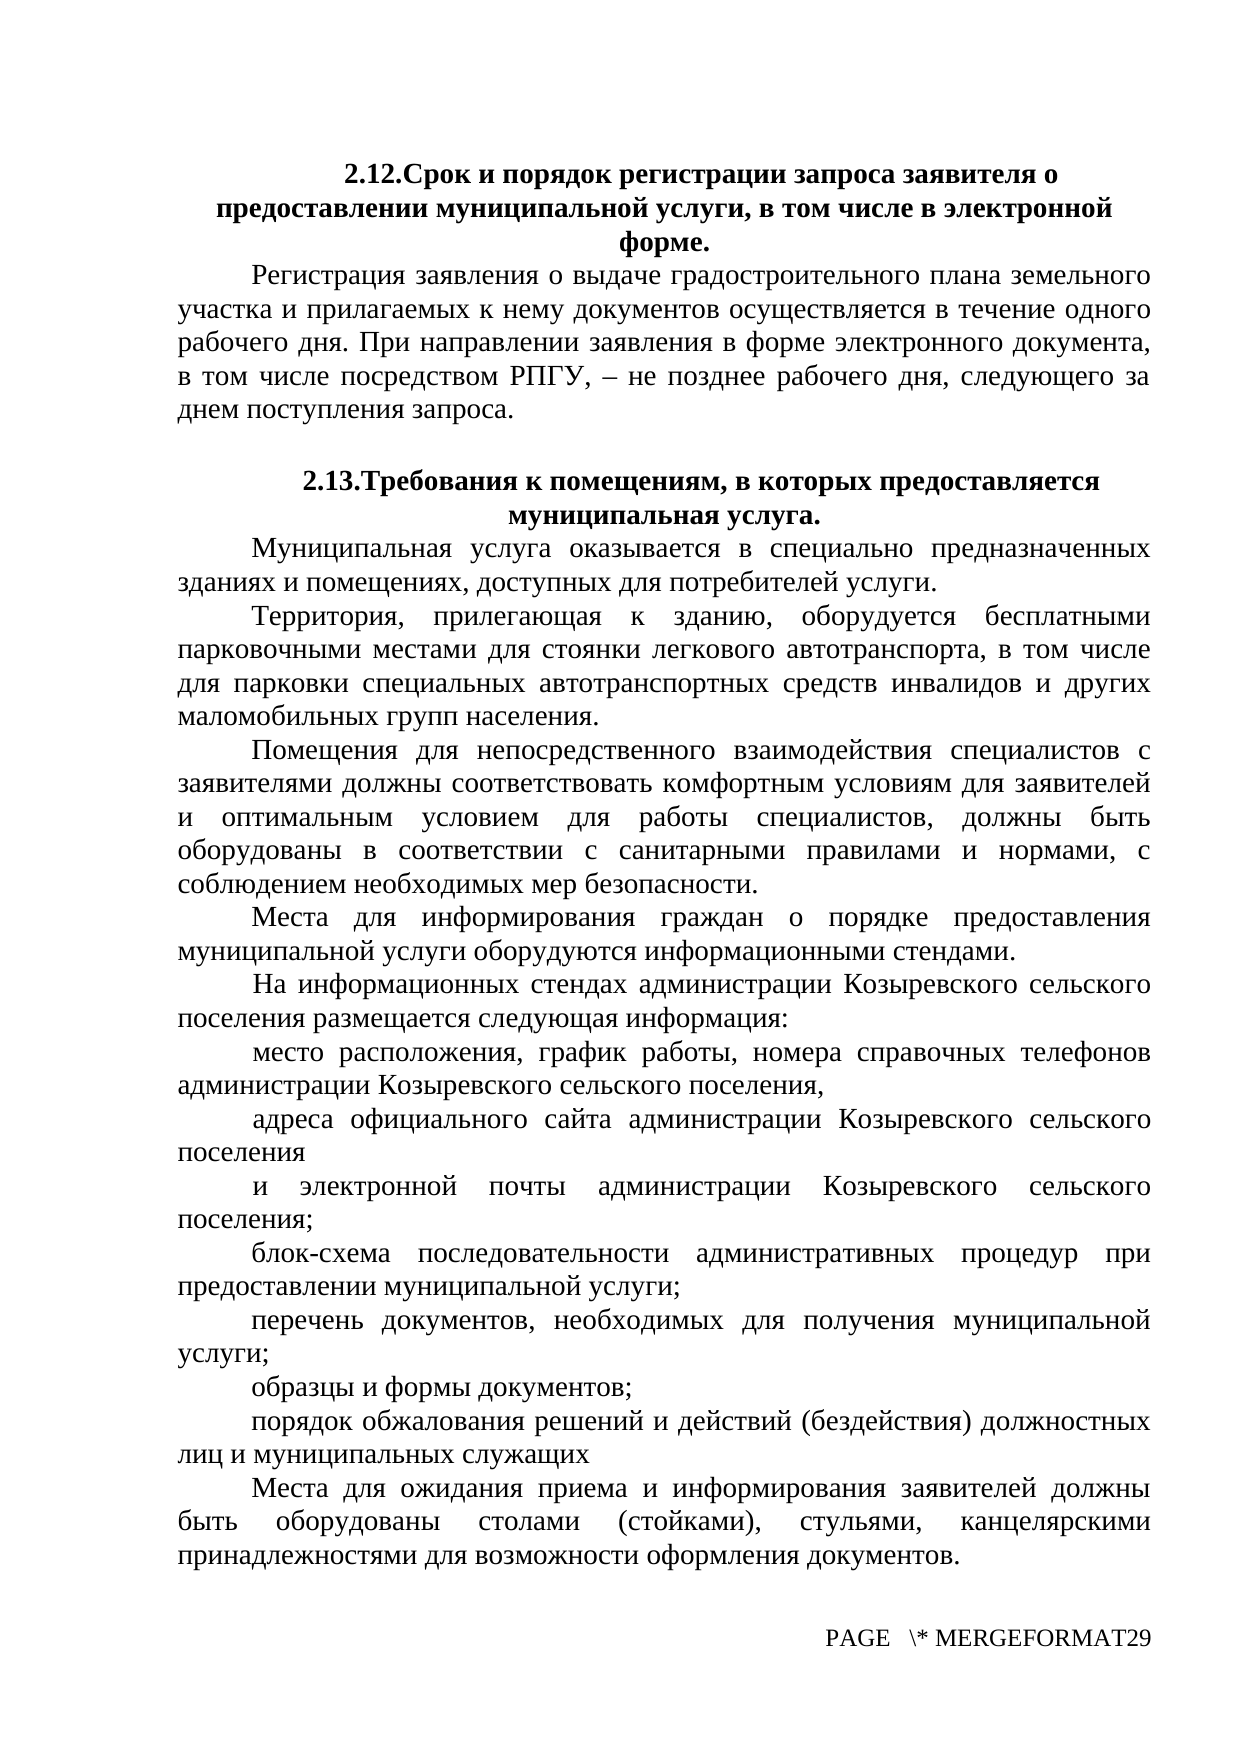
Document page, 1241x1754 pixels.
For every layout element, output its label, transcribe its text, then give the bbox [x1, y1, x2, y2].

text Регистрация заявления о выдаче градостроительного плана земельного участка и прилагаемых к нему документов осуществляется в течение одного рабочего дня. При направлении заявления в форме электронного документа, в том числе посредством РПГУ, – не позднее рабочего дня, следующего за днем поступления запроса. [177, 257, 1152, 425]
text На информационных стендах администрации Козыревского сельского поселения размещается следующая информация: [177, 967, 1152, 1034]
text образцы и формы документов; [177, 1369, 1152, 1403]
subtitle 2.13.Требования к помещениям, в которых предоставляется муниципальная услуга. [177, 463, 1152, 531]
text адреса официального сайта администрации Козыревского сельского поселения [177, 1101, 1152, 1168]
text Места для ожидания приема и информирования заявителей должны быть оборудованы столами (стойками), стульями, канцелярскими принадлежностями для возможности оформления документов. [177, 1470, 1152, 1570]
text место расположения, график работы, номера справочных телефонов администрации Козыревского сельского поселения, [177, 1034, 1152, 1101]
text блок-схема последовательности административных процедур при предоставлении муниципальной услуги; [177, 1235, 1152, 1302]
text перечень документов, необходимых для получения муниципальной услуги; [177, 1302, 1152, 1369]
text Помещения для непосредственного взаимодействия специалистов с заявителями должны соответствовать комфортным условиям для заявителей и оптимальным условием для работы специалистов, должны быть оборудованы в соответствии с санитарными правилами и нормами, с соблюдением необходимых мер безопасности. [177, 732, 1152, 899]
text порядок обжалования решений и действий (бездействия) должностных лиц и муниципальных служащих [177, 1403, 1152, 1470]
text Места для информирования граждан о порядке предоставления муниципальной услуги оборудуются информационными стендами. [177, 899, 1152, 967]
text Муниципальная услуга оказывается в специально предназначенных зданиях и помещениях, доступных для потребителей услуги. [177, 531, 1152, 598]
subtitle 2.12.Срок и порядок регистрации запроса заявителя о предоставлении муниципальной услуги, в том числе в электронной форме. [177, 157, 1152, 257]
text Территория, прилегающая к зданию, оборудуется бесплатными парковочными местами для стоянки легкового автотранспорта, в том числе для парковки специальных автотранспортных средств инвалидов и других маломобильных групп населения. [177, 598, 1152, 732]
text и электронной почты администрации Козыревского сельского поселения; [177, 1168, 1152, 1235]
